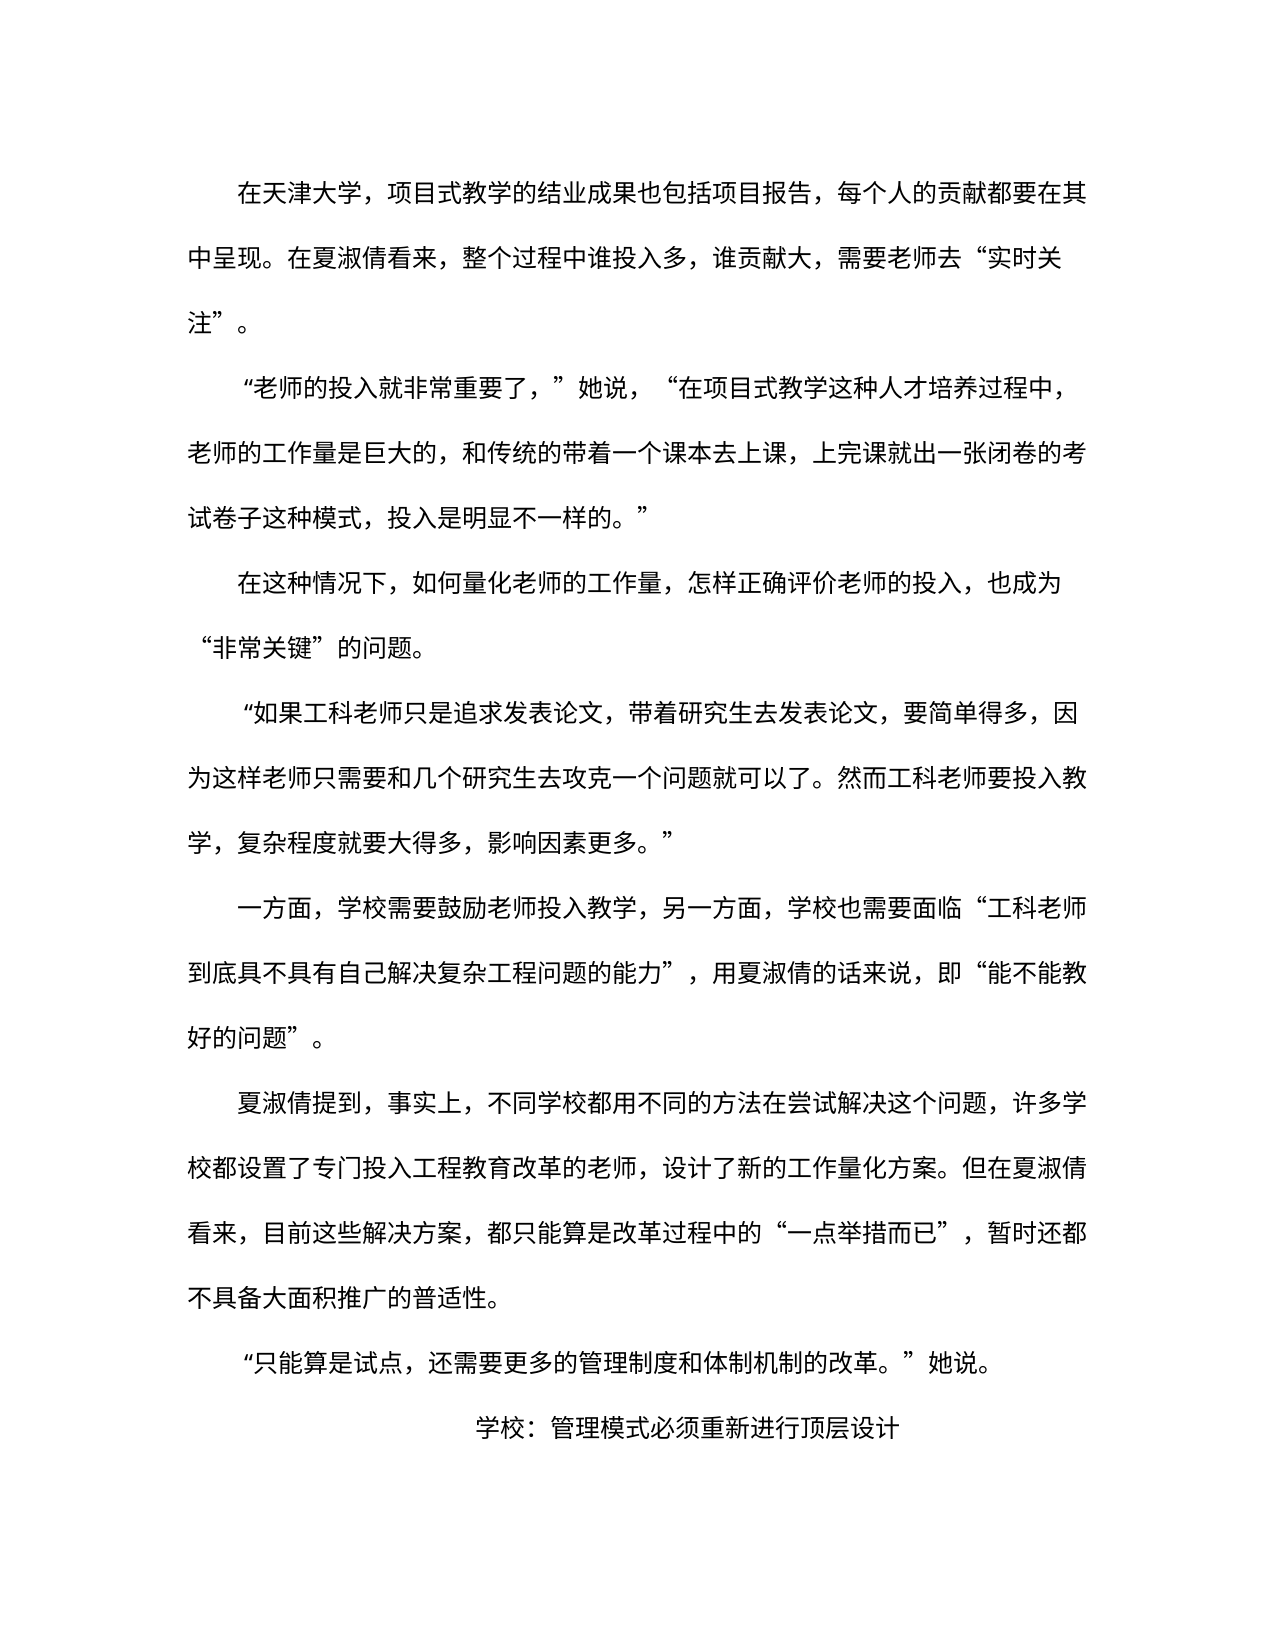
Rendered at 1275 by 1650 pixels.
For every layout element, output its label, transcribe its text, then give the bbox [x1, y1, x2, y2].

text “只能算是试点，还需要更多的管理制度和体制机制的改革。”她说。 [187, 1329, 1087, 1394]
text 在天津大学，项目式教学的结业成果也包括项目报告，每个人的贡献都要在其中呈现。在夏淑倩看来，整个过程中谁投入多，谁贡献大，需要老师去“实时关注”。 [187, 159, 1087, 354]
text 一方面，学校需要鼓励老师投入教学，另一方面，学校也需要面临“工科老师到底具不具有自己解决复杂工程问题的能力”，用夏淑倩的话来说，即“能不能教好的问题”。 [187, 874, 1087, 1069]
text “如果工科老师只是追求发表论文，带着研究生去发表论文，要简单得多，因为这样老师只需要和几个研究生去攻克一个问题就可以了。然而工科老师要投入教学，复杂程度就要大得多，影响因素更多。” [187, 679, 1087, 874]
text 在这种情况下，如何量化老师的工作量，怎样正确评价老师的投入，也成为“非常关键”的问题。 [187, 549, 1087, 679]
text 夏淑倩提到，事实上，不同学校都用不同的方法在尝试解决这个问题，许多学校都设置了专门投入工程教育改革的老师，设计了新的工作量化方案。但在夏淑倩看来，目前这些解决方案，都只能算是改革过程中的“一点举措而已”，暂时还都不具备大面积推广的普适性。 [187, 1069, 1087, 1329]
text “老师的投入就非常重要了，”她说，“在项目式教学这种人才培养过程中，老师的工作量是巨大的，和传统的带着一个课本去上课，上完课就出一张闭卷的考试卷子这种模式，投入是明显不一样的。” [187, 354, 1087, 549]
text 学校：管理模式必须重新进行顶层设计 [187, 1394, 1087, 1459]
